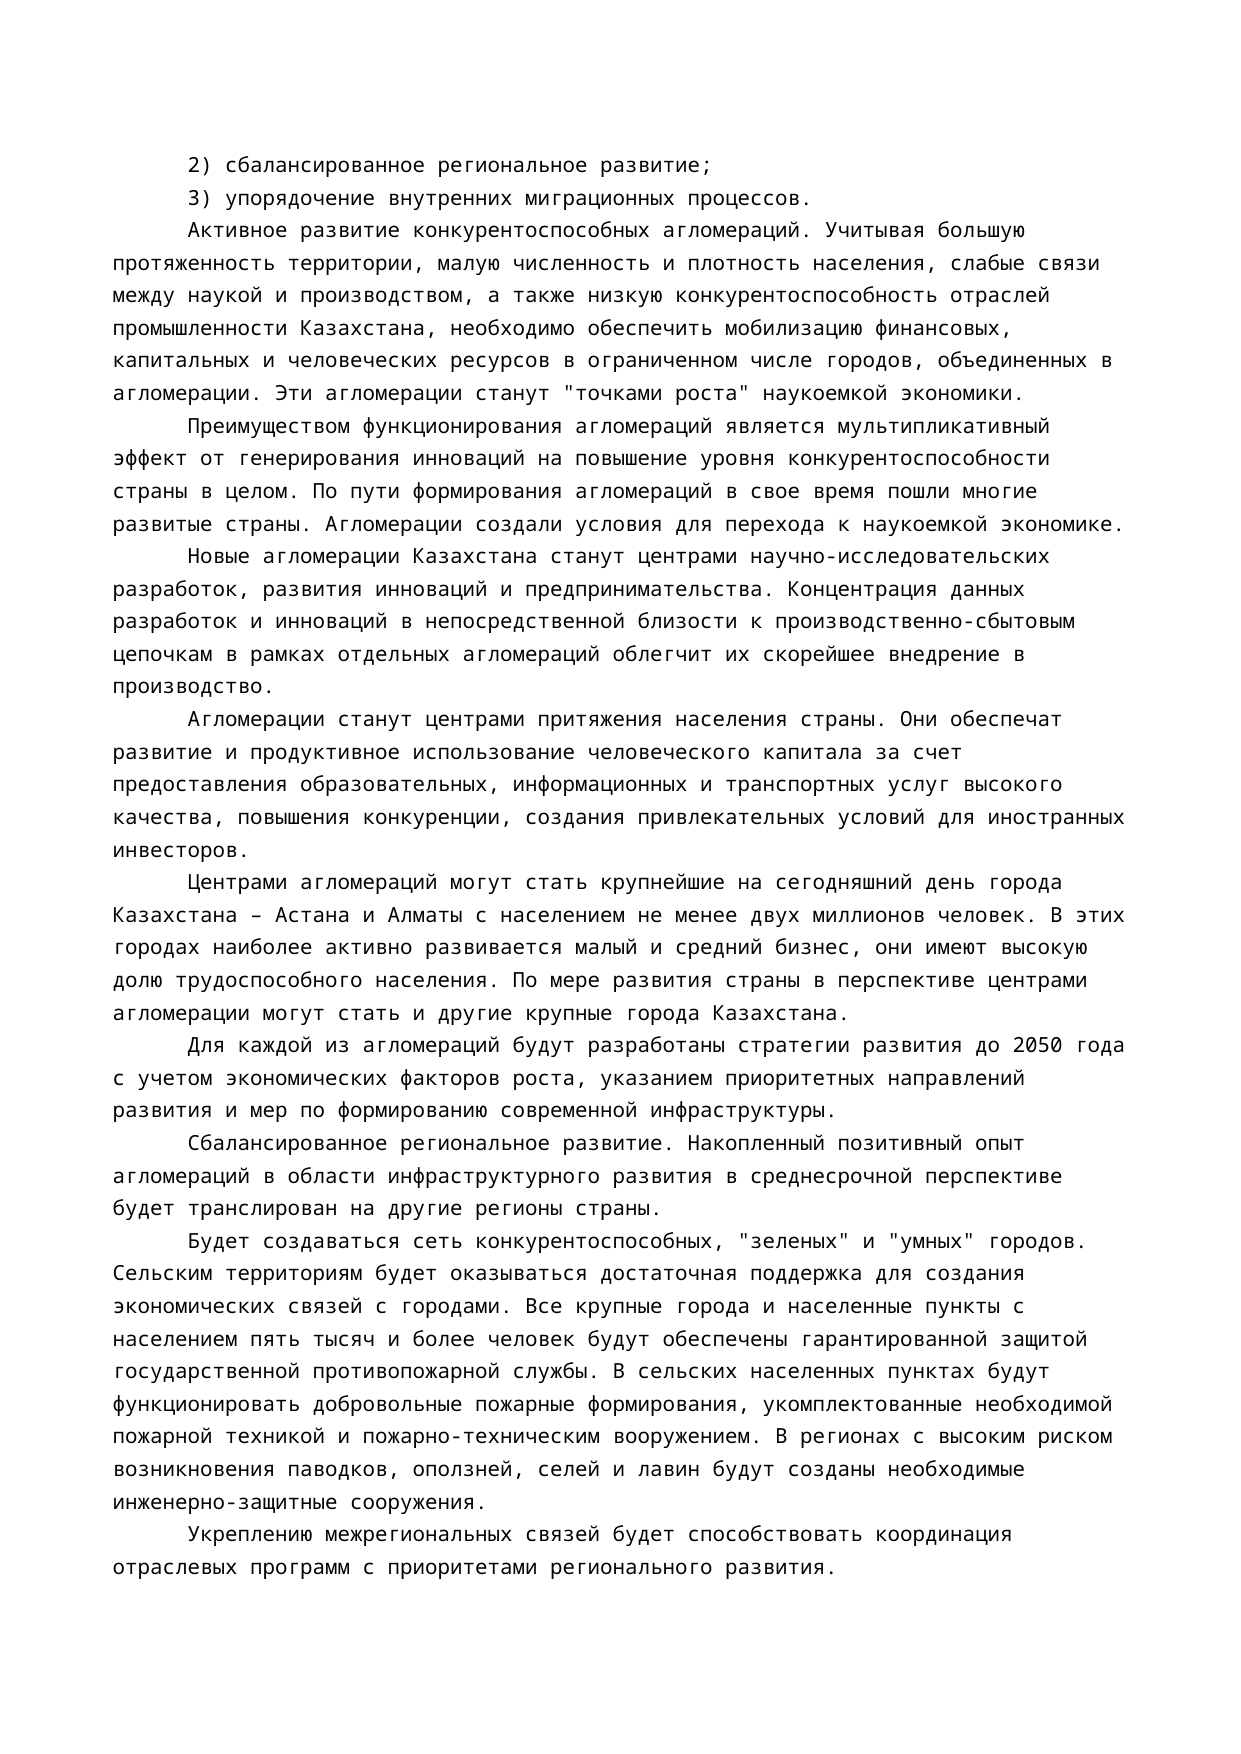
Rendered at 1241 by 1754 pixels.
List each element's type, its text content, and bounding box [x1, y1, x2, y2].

text Сбалансированное региональное развитие. Накопленный позитивный опыт агломераций в области инфраструктурного развития в среднесрочной перспективе будет транслирован на другие регионы страны. [112, 1128, 1128, 1222]
text Для каждой из агломераций будут разработаны стратегии развития до 2050 года с учетом экономических факторов роста, указанием приоритетных направлений развития и мер по формированию современной инфраструктуры. [112, 1030, 1128, 1124]
text Новые агломерации Казахстана станут центрами научно-исследовательских разработок, развития инноваций и предпринимательства. Концентрация данных разработок и инноваций в непосредственной близости к производственно-сбытовым цепочкам в рамках отдельных агломераций облегчит их скорейшее внедрение в производство. [112, 541, 1128, 700]
text Укреплению межрегиональных связей будет способствовать координация отраслевых программ с приоритетами регионального развития. [112, 1519, 1128, 1580]
text 2) сбалансированное региональное развитие; [112, 150, 1128, 178]
text Активное развитие конкурентоспособных агломераций. Учитывая большую протяженность территории, малую численность и плотность населения, слабые связи между наукой и производством, а также низкую конкурентоспособность отраслей промышленности Казахстана, необходимо обеспечить мобилизацию финансовых, капитальных и человеческих ресурсов в ограниченном числе городов, объединенных в агломерации. Эти агломерации станут "точками роста" наукоемкой экономики. [112, 215, 1128, 407]
text 3) упорядочение внутренних миграционных процессов. [112, 183, 1128, 211]
text Преимуществом функционирования агломераций является мультипликативный эффект от генерирования инноваций на повышение уровня конкурентоспособности страны в целом. По пути формирования агломераций в свое время пошли многие развитые страны. Агломерации создали условия для перехода к наукоемкой экономике. [112, 411, 1128, 537]
text Агломерации станут центрами притяжения населения страны. Они обеспечат развитие и продуктивное использование человеческого капитала за счет предоставления образовательных, информационных и транспортных услуг высокого качества, повышения конкуренции, создания привлекательных условий для иностранных инвесторов. [112, 704, 1128, 863]
text Будет создаваться сеть конкурентоспособных, "зеленых" и "умных" городов. Сельским территориям будет оказываться достаточная поддержка для создания экономических связей с городами. Все крупные города и населенные пункты с населением пять тысяч и более человек будут обеспечены гарантированной защитой государственной противопожарной службы. В сельских населенных пунктах будут функционировать добровольные пожарные формирования, укомплектованные необходимой пожарной техникой и пожарно-техническим вооружением. В регионах с высоким риском возникновения паводков, оползней, селей и лавин будут созданы необходимые инженерно-защитные сооружения. [112, 1226, 1128, 1515]
text Центрами агломераций могут стать крупнейшие на сегодняшний день города Казахстана – Астана и Алматы с населением не менее двух миллионов человек. В этих городах наиболее активно развивается малый и средний бизнес, они имеют высокую долю трудоспособного населения. По мере развития страны в перспективе центрами агломерации могут стать и другие крупные города Казахстана. [112, 867, 1128, 1026]
